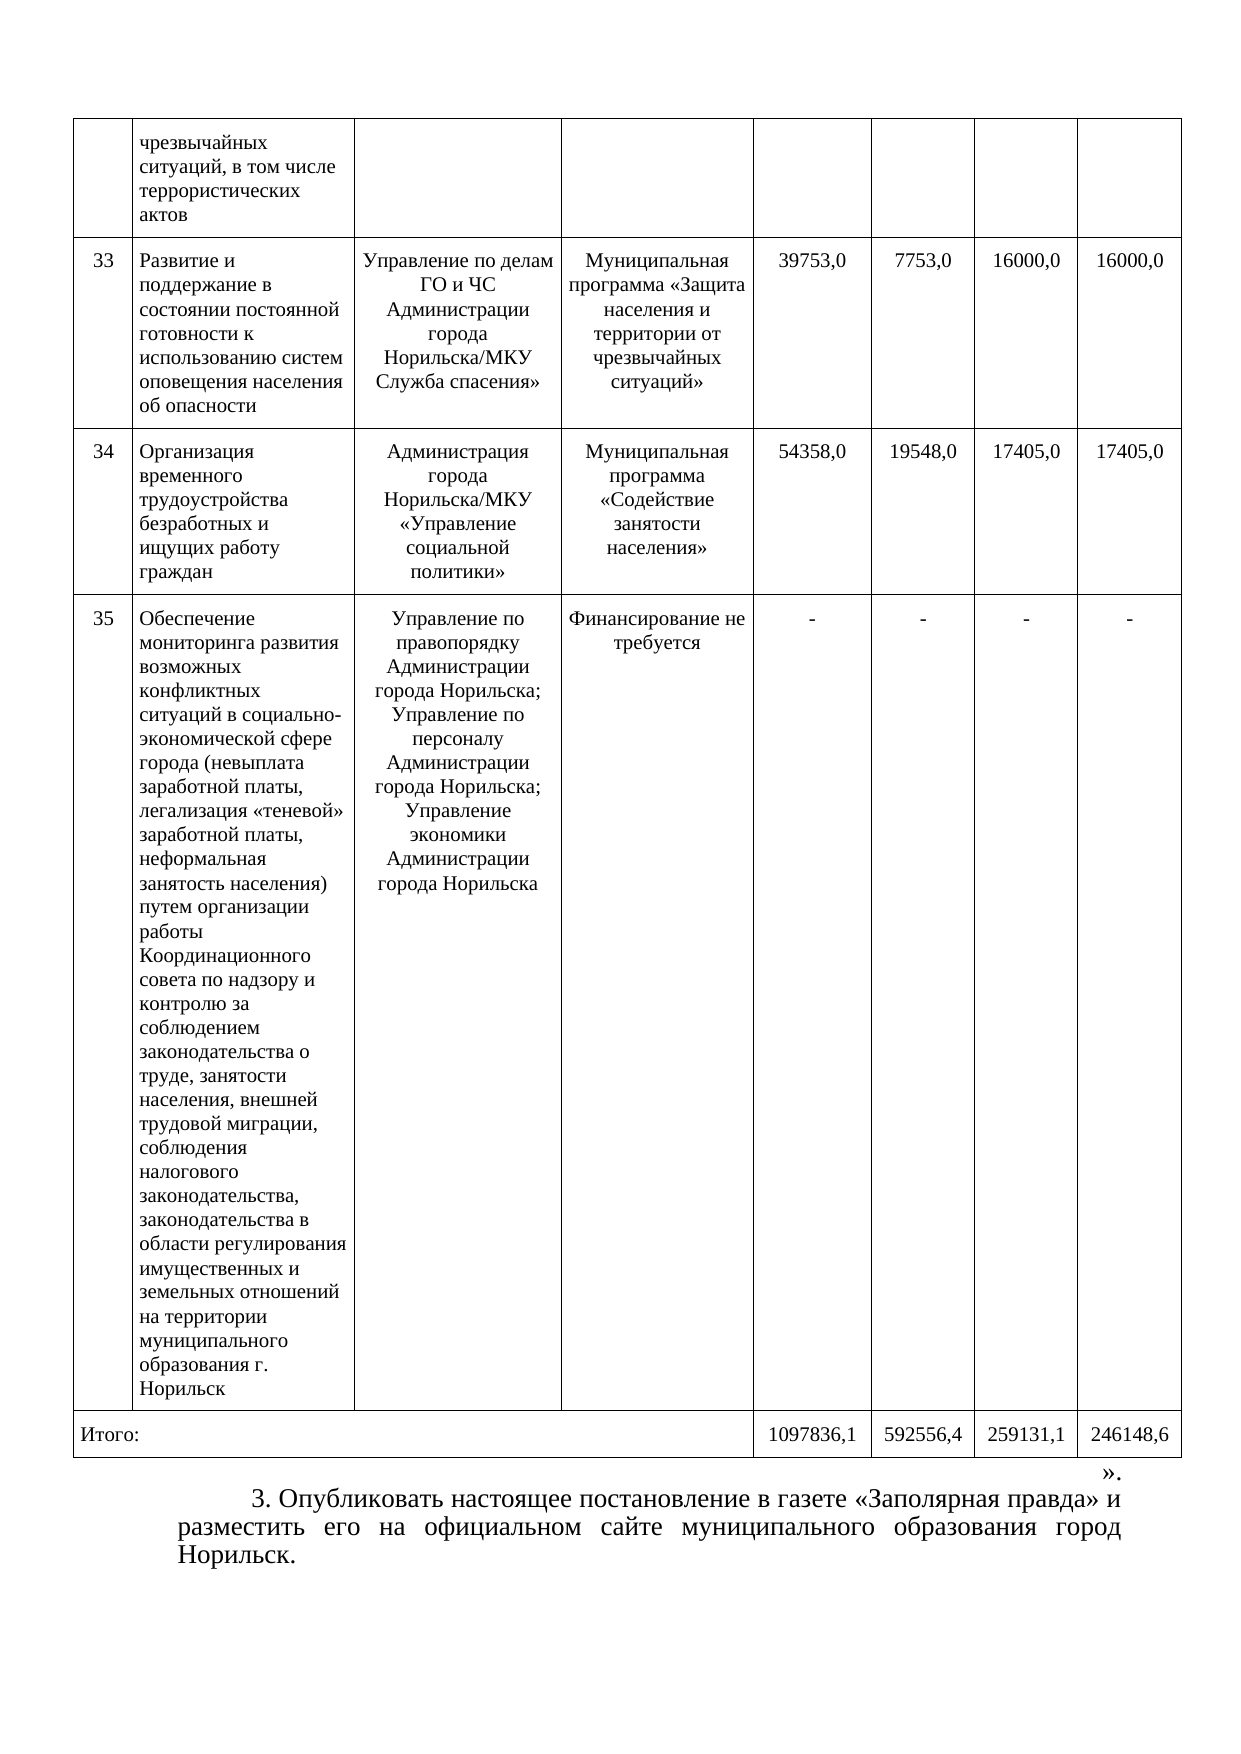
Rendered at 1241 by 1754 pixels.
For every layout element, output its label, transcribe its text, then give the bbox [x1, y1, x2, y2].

table_cell Организация временного трудоустройства безработных и ищущих работу граждан [133, 429, 354, 594]
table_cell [133, 119, 354, 237]
table_cell 34 [74, 429, 132, 594]
table_cell 17405,0 [1078, 429, 1181, 594]
table_cell Финансирование не требуется [562, 595, 753, 1410]
table_cell 7753,0 [872, 238, 974, 427]
table_cell 1097836,1 [754, 1411, 871, 1457]
table_cell 32 [74, 119, 132, 237]
table_cell Администрация города Норильска/МКУ «Управление социальной политики» [355, 429, 561, 594]
table_cell 17405,0 [975, 429, 1077, 594]
table_cell - [975, 119, 1077, 237]
text 3. Опубликовать настоящее постановление в газете «Заполярная правда» и разместить его на официальном сайте муниципального образования город Норильск. [177, 1486, 1122, 1569]
table_cell - [1078, 119, 1181, 237]
table_cell - [754, 595, 871, 1410]
table_cell Управление по правопорядку Администрации города Норильска; Управление по персоналу Администрации города Норильска; Управление экономики Администрации города Норильска [355, 595, 561, 1410]
table_cell Муниципальная программа «Содействие занятости населения» [562, 429, 753, 594]
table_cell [562, 119, 753, 237]
table_cell Муниципальная программа «Защита населения и территории от чрезвычайных ситуаций» [562, 238, 753, 427]
table_cell - [872, 119, 974, 237]
table_cell 592556,4 [872, 1411, 974, 1457]
table_cell Развитие и поддержание в состоянии постоянной готовности к использованию систем оповещения населения об опасности [133, 238, 354, 427]
table_cell 39753,0 [754, 238, 871, 427]
table_cell - [872, 595, 974, 1410]
table_cell 54358,0 [754, 429, 871, 594]
table_cell 16000,0 [975, 238, 1077, 427]
table_cell - [754, 119, 871, 237]
table_cell Управление по делам ГО и ЧС Администрации города Норильска/МКУ Служба спасения» [355, 238, 561, 427]
text ». [177, 1458, 1122, 1486]
table_cell 16000,0 [1078, 238, 1181, 427]
table_cell 246148,6 [1078, 1411, 1181, 1457]
table_cell - [1078, 595, 1181, 1410]
table_cell 33 [74, 238, 132, 427]
table_cell Обеспечение мониторинга развития возможных конфликтных ситуаций в социально-экономической сфере города (невыплата заработной платы, легализация «теневой» заработной платы, неформальная занятость населения) путем организации работы Координационного совета по надзору и контролю за соблюдением законодательства о труде, занятости населения, внешней трудовой миграции, соблюдения налогового законодательства, законодательства в области регулирования имущественных и земельных отношений на территории муниципального образования г. Норильск [133, 595, 354, 1410]
table_cell - [975, 595, 1077, 1410]
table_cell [355, 119, 561, 237]
table_cell Итого: [74, 1411, 753, 1457]
table_cell 19548,0 [872, 429, 974, 594]
table_cell 35 [74, 595, 132, 1410]
table_cell 259131,1 [975, 1411, 1077, 1457]
